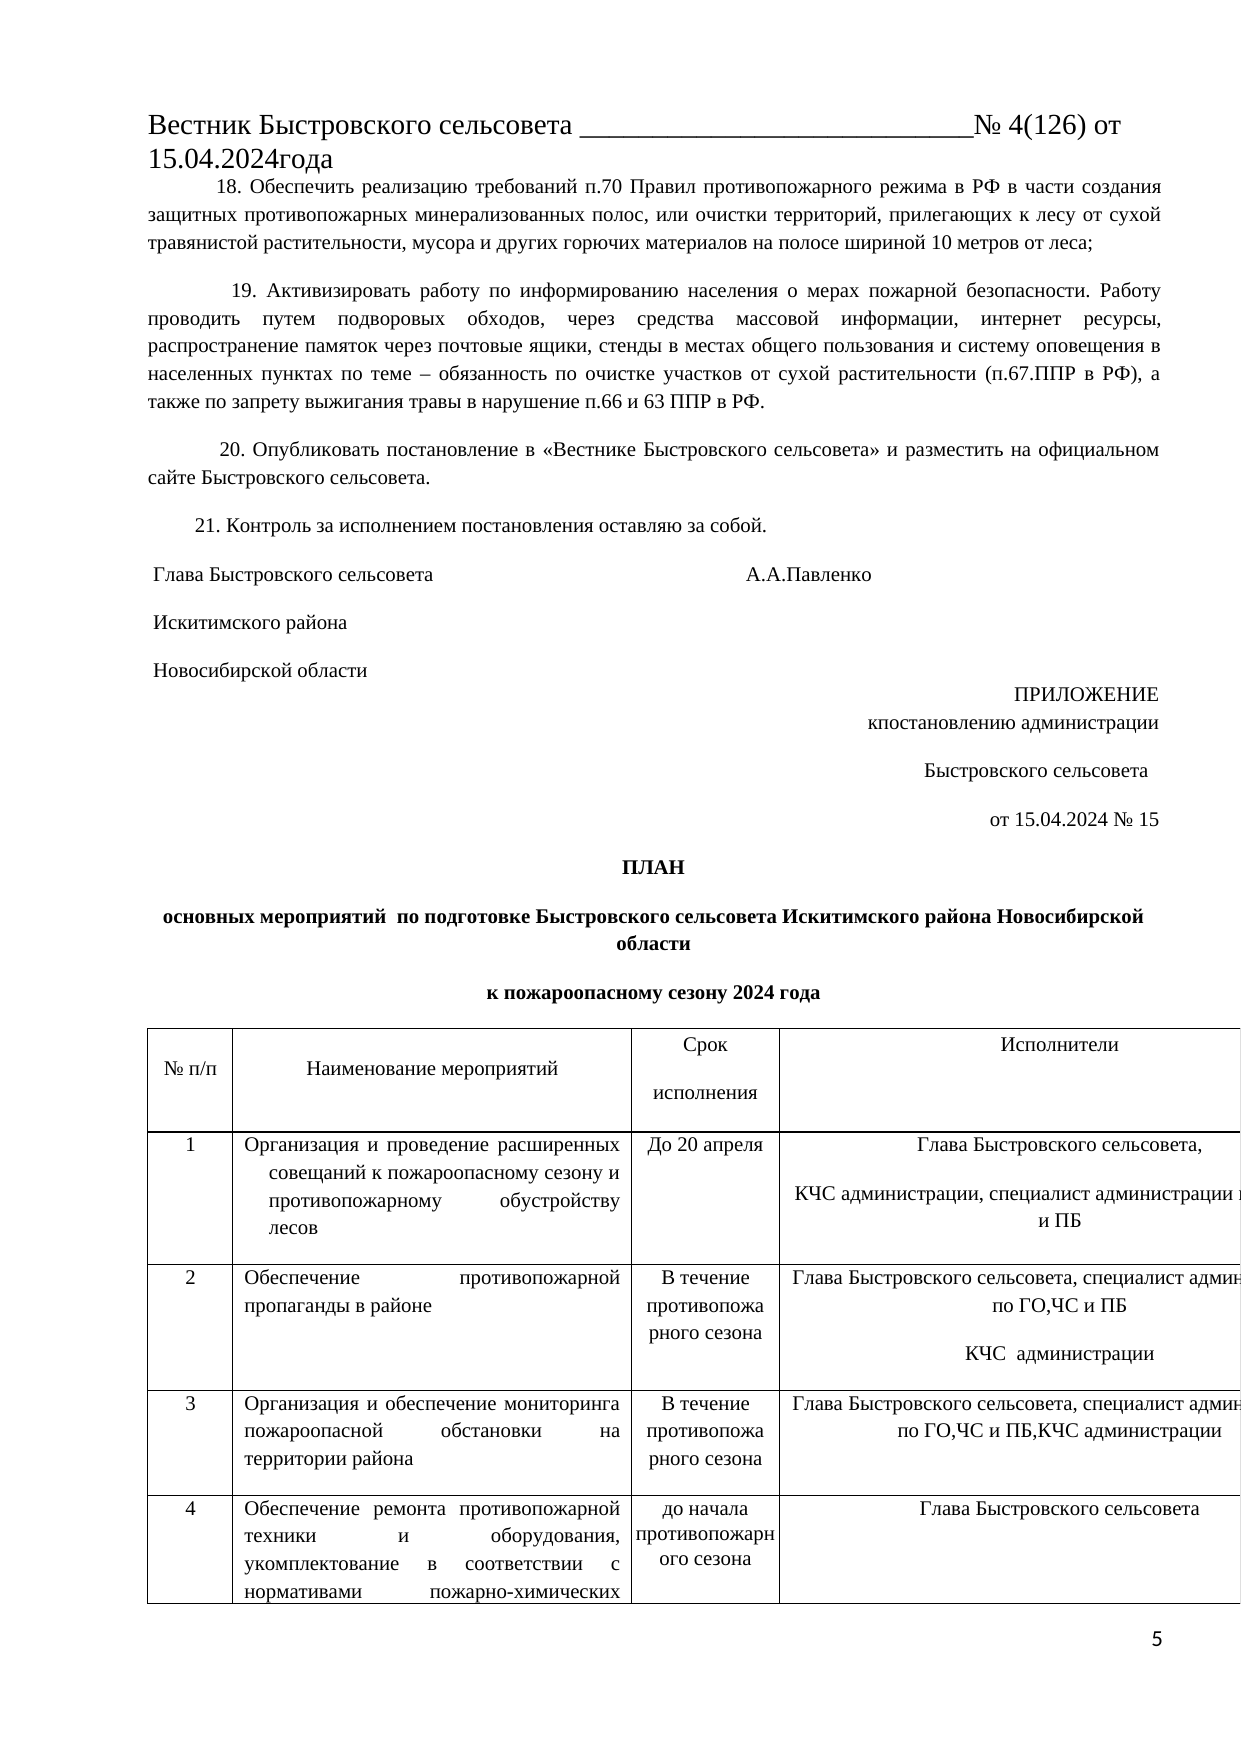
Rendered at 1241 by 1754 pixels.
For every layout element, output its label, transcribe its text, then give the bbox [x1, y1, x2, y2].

text ПЛАН [148, 855, 1159, 879]
text Новосибирской области [148, 658, 1162, 682]
table_cell 4 [148, 1496, 232, 1603]
table_cell До 20 апреля [632, 1133, 779, 1264]
table_header Срок исполнения [632, 1029, 779, 1131]
table_cell В течение противопожарного сезона [632, 1265, 779, 1390]
text 20. Опубликовать постановление в «Вестнике Быстровского сельсовета» и разместить на официальном сайте Быстровского сельсовета. [148, 437, 1162, 489]
table_cell Глава Быстровского сельсовета, специалист администрации по ГО,ЧС и ПБ,КЧС администрации [780, 1391, 1240, 1495]
table_cell Глава Быстровского сельсовета, специалист администрации по ГО,ЧС и ПБ КЧС администрации [780, 1265, 1240, 1390]
table_cell 1 [148, 1133, 232, 1264]
table_cell Организация и проведение расширенных совещаний к пожароопасному сезону и противопожарному обустройству лесов [233, 1133, 631, 1264]
table_cell Организация и обеспечение мониторинга пожароопасной обстановки на территории района [233, 1391, 631, 1495]
text к пожароопасному сезону 2024 года [148, 980, 1159, 1004]
text Быстровского сельсовета [148, 758, 1159, 782]
text 18. Обеспечить реализацию требований п.70 Правил противопожарного режима в РФ в части создания защитных противопожарных минерализованных полос, или очистки территорий, прилегающих к лесу от сухой травянистой растительности, мусора и других горючих материалов на полосе шириной 10 метров от леса; [148, 174, 1162, 254]
table_cell В течение противопожарного сезона [632, 1391, 779, 1495]
table_cell 3 [148, 1391, 232, 1495]
text Искитимского района [148, 610, 1162, 634]
table_header Наименование мероприятий [233, 1029, 631, 1131]
text 21. Контроль за исполнением постановления оставляю за собой. [148, 513, 1162, 537]
text Глава Быстровского сельсовета А.А.Павленко [148, 561, 1162, 586]
table_cell 2 [148, 1265, 232, 1390]
text от 15.04.2024 № 15 [148, 807, 1159, 831]
text ПРИЛОЖЕНИЕ кпостановлению администрации [148, 682, 1159, 734]
table_cell Глава Быстровского сельсовета, КЧС администрации, специалист администрации по ГО,ЧС и ПБ [780, 1133, 1240, 1264]
table_header Исполнители [780, 1029, 1240, 1131]
table_cell Обеспечение противопожарной пропаганды в районе [233, 1265, 631, 1390]
table_header № п/п [148, 1029, 232, 1131]
table_cell Глава Быстровского сельсовета [780, 1496, 1240, 1603]
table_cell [233, 1496, 631, 1603]
text основных мероприятий по подготовке Быстровского сельсовета Искитимского района Новосибирской области [148, 904, 1159, 955]
table_cell до начала противопожарного сезона [632, 1496, 779, 1603]
text 19. Активизировать работу по информированию населения о мерах пожарной безопасности. Работу проводить путем подворовых обходов, через средства массовой информации, интернет ресурсы, распространение памяток через почтовые ящики, стенды в местах общего пользования и систему оповещения в населенных пунктах по теме – обязанность по очистке участков от сухой растительности (п.67.ППР в РФ), а также по запрету выжигания травы в нарушение п.66 и 63 ППР в РФ. [148, 278, 1162, 413]
